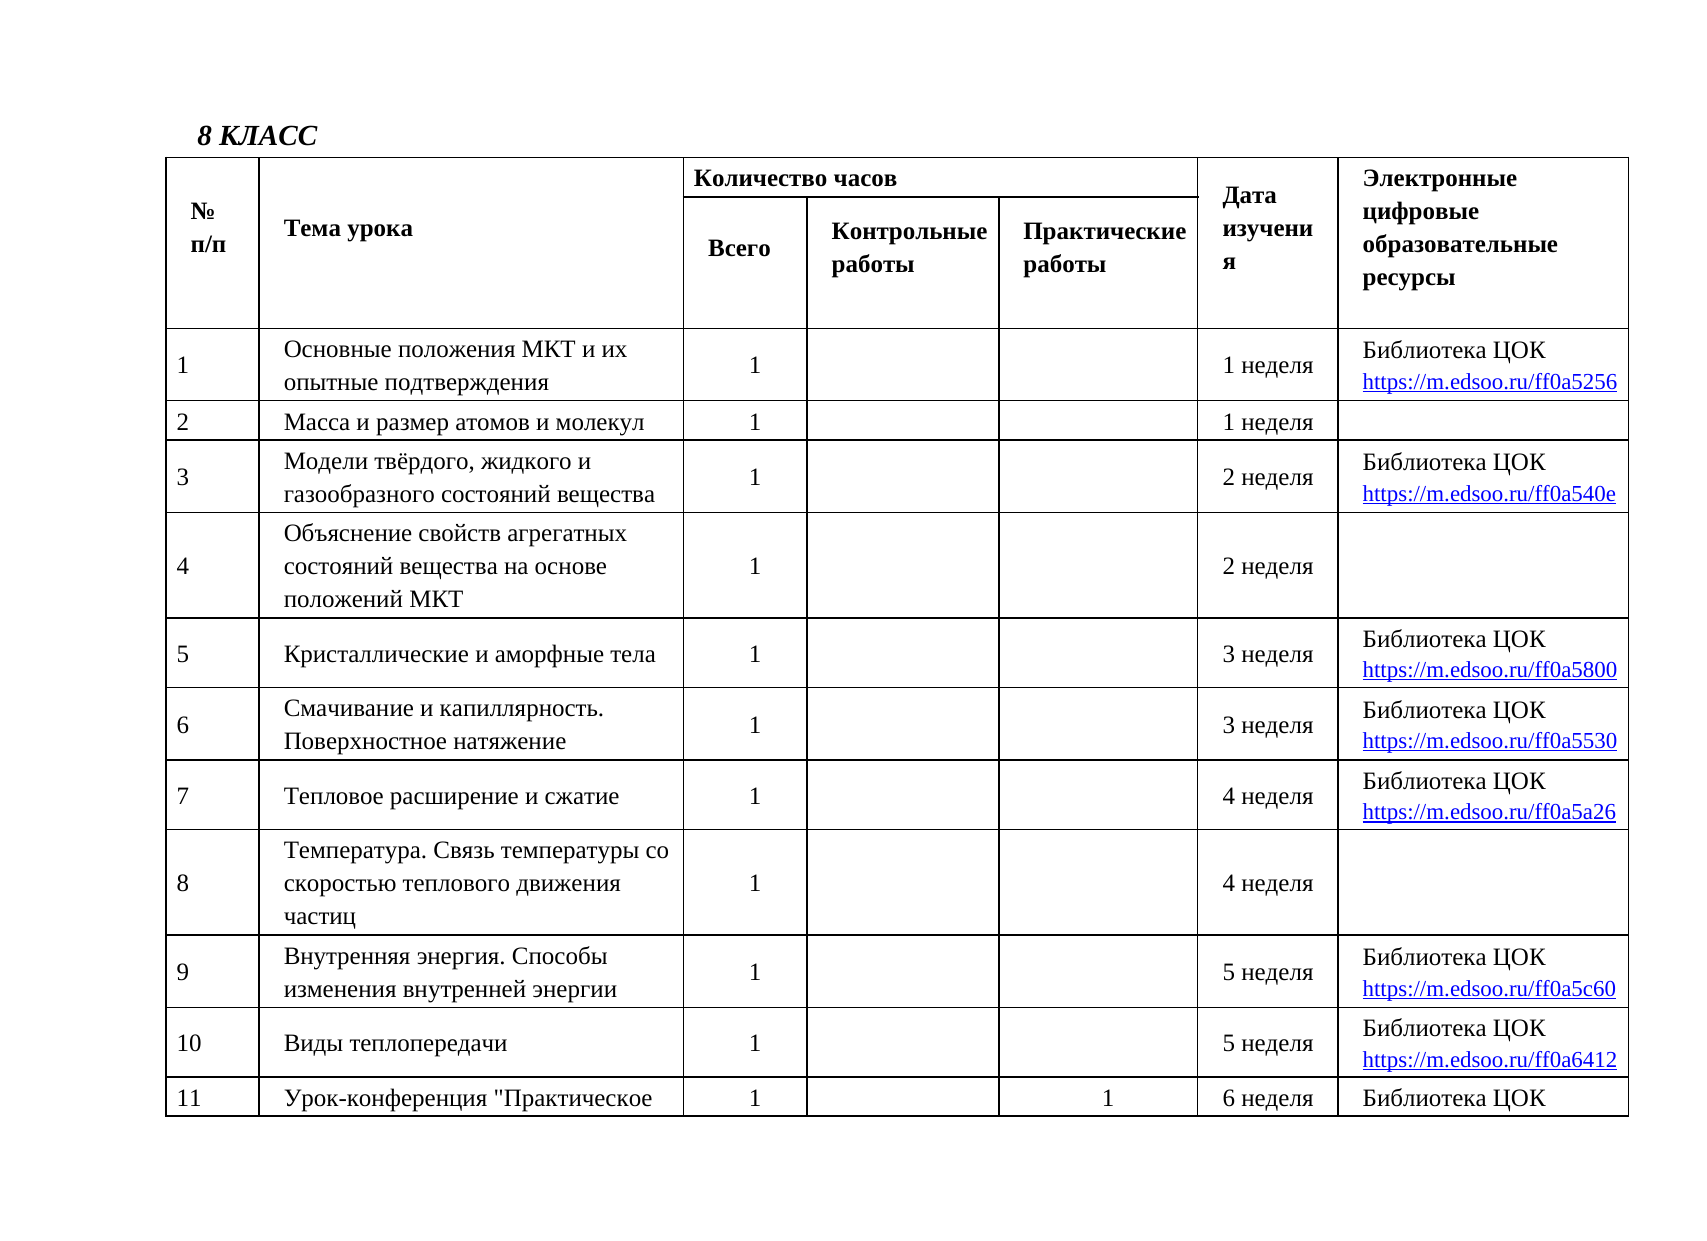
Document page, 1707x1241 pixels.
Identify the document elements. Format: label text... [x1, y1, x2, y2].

table_cell 3 неделя [1198, 619, 1337, 687]
table_cell Основные положения МКТ и их опытные подтверждения [260, 329, 683, 400]
table_cell [1339, 401, 1628, 439]
table_cell [1339, 513, 1628, 617]
table_cell 1 [684, 441, 806, 512]
table_cell 1 [684, 329, 806, 400]
table_cell 6 неделя [1198, 1078, 1337, 1115]
table_cell 8 [167, 830, 258, 934]
table_cell Библиотека ЦОК https://m.edsoo.ru/ff0a5a26 [1339, 761, 1628, 828]
table_header Тема урока [260, 158, 683, 327]
table_cell [808, 513, 998, 617]
table_cell 1 [684, 1078, 806, 1115]
table_cell [808, 441, 998, 512]
table_cell 11 [167, 1078, 258, 1115]
table_cell Тепловое расширение и сжатие [260, 761, 683, 828]
table_cell Библиотека ЦОК https://m.edsoo.ru/ff0a5c60 [1339, 936, 1628, 1006]
table_cell Кристаллические и аморфные тела [260, 619, 683, 687]
table_cell [808, 936, 998, 1006]
table_cell [1000, 830, 1197, 934]
table_cell 1 [684, 688, 806, 759]
table_cell [808, 401, 998, 439]
table_cell [808, 761, 998, 828]
table_header Электронные цифровые образовательные ресурсы [1339, 158, 1628, 327]
table_cell 1 [684, 761, 806, 828]
table_cell [808, 619, 998, 687]
table_cell Библиотека ЦОК https://m.edsoo.ru/ff0a5530 [1339, 688, 1628, 759]
table_cell [1000, 441, 1197, 512]
table_cell Виды теплопередачи [260, 1008, 683, 1076]
table_cell Смачивание и капиллярность. Поверхностное натяжение [260, 688, 683, 759]
table_cell 2 [167, 401, 258, 439]
table_header Количество часов [684, 158, 1197, 196]
table_cell 1 неделя [1198, 401, 1337, 439]
table_cell 2 неделя [1198, 441, 1337, 512]
table_cell 9 [167, 936, 258, 1006]
table_cell Модели твёрдого, жидкого и газообразного состояний вещества [260, 441, 683, 512]
table_cell Библиотека ЦОК https://m.edsoo.ru/ff0a5800 [1339, 619, 1628, 687]
table_cell 1 [684, 619, 806, 687]
table_cell [1000, 1008, 1197, 1076]
table_cell 1 [167, 329, 258, 400]
table_cell Внутренняя энергия. Способы изменения внутренней энергии [260, 936, 683, 1006]
table_cell 1 [684, 830, 806, 934]
table_cell [808, 1008, 998, 1076]
table_cell [808, 830, 998, 934]
table_cell [808, 1078, 998, 1115]
table_cell 5 неделя [1198, 936, 1337, 1006]
table_cell 3 неделя [1198, 688, 1337, 759]
table_cell 4 [167, 513, 258, 617]
table_cell [1000, 936, 1197, 1006]
table_cell [1000, 761, 1197, 828]
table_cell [1339, 1078, 1628, 1115]
table_cell Масса и размер атомов и молекул [260, 401, 683, 439]
table_cell [808, 688, 998, 759]
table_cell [260, 1078, 683, 1115]
table_cell 1 неделя [1198, 329, 1337, 400]
table_cell 10 [167, 1008, 258, 1076]
table_cell Контрольные работы [808, 198, 998, 327]
table_cell 1 [684, 936, 806, 1006]
table_cell Всего [684, 198, 806, 327]
table_cell [1000, 688, 1197, 759]
table_cell 4 неделя [1198, 830, 1337, 934]
table_cell [1000, 619, 1197, 687]
table_cell 7 [167, 761, 258, 828]
table_cell 1 [684, 513, 806, 617]
table_cell Практические работы [1000, 198, 1197, 327]
table_cell 3 [167, 441, 258, 512]
table_cell Библиотека ЦОК https://m.edsoo.ru/ff0a540e [1339, 441, 1628, 512]
table_cell [1000, 401, 1197, 439]
table_cell 1 [684, 401, 806, 439]
table_cell 1 [1000, 1078, 1197, 1115]
table_cell 5 неделя [1198, 1008, 1337, 1076]
text 8 КЛАСС [190, 118, 1618, 152]
table_cell [1000, 513, 1197, 617]
table_cell 2 неделя [1198, 513, 1337, 617]
table_cell [1000, 329, 1197, 400]
table_header № п/п [167, 158, 258, 327]
table_cell 6 [167, 688, 258, 759]
table_cell Объяснение свойств агрегатных состояний вещества на основе положений МКТ [260, 513, 683, 617]
table_cell Температура. Связь температуры со скоростью теплового движения частиц [260, 830, 683, 934]
table_header Дата изучения [1198, 158, 1337, 327]
table_cell 5 [167, 619, 258, 687]
table_cell 4 неделя [1198, 761, 1337, 828]
table_cell [808, 329, 998, 400]
table_cell 1 [684, 1008, 806, 1076]
table_cell Библиотека ЦОК https://m.edsoo.ru/ff0a5256 [1339, 329, 1628, 400]
table_cell Библиотека ЦОК https://m.edsoo.ru/ff0a6412 [1339, 1008, 1628, 1076]
table_cell [1339, 830, 1628, 934]
